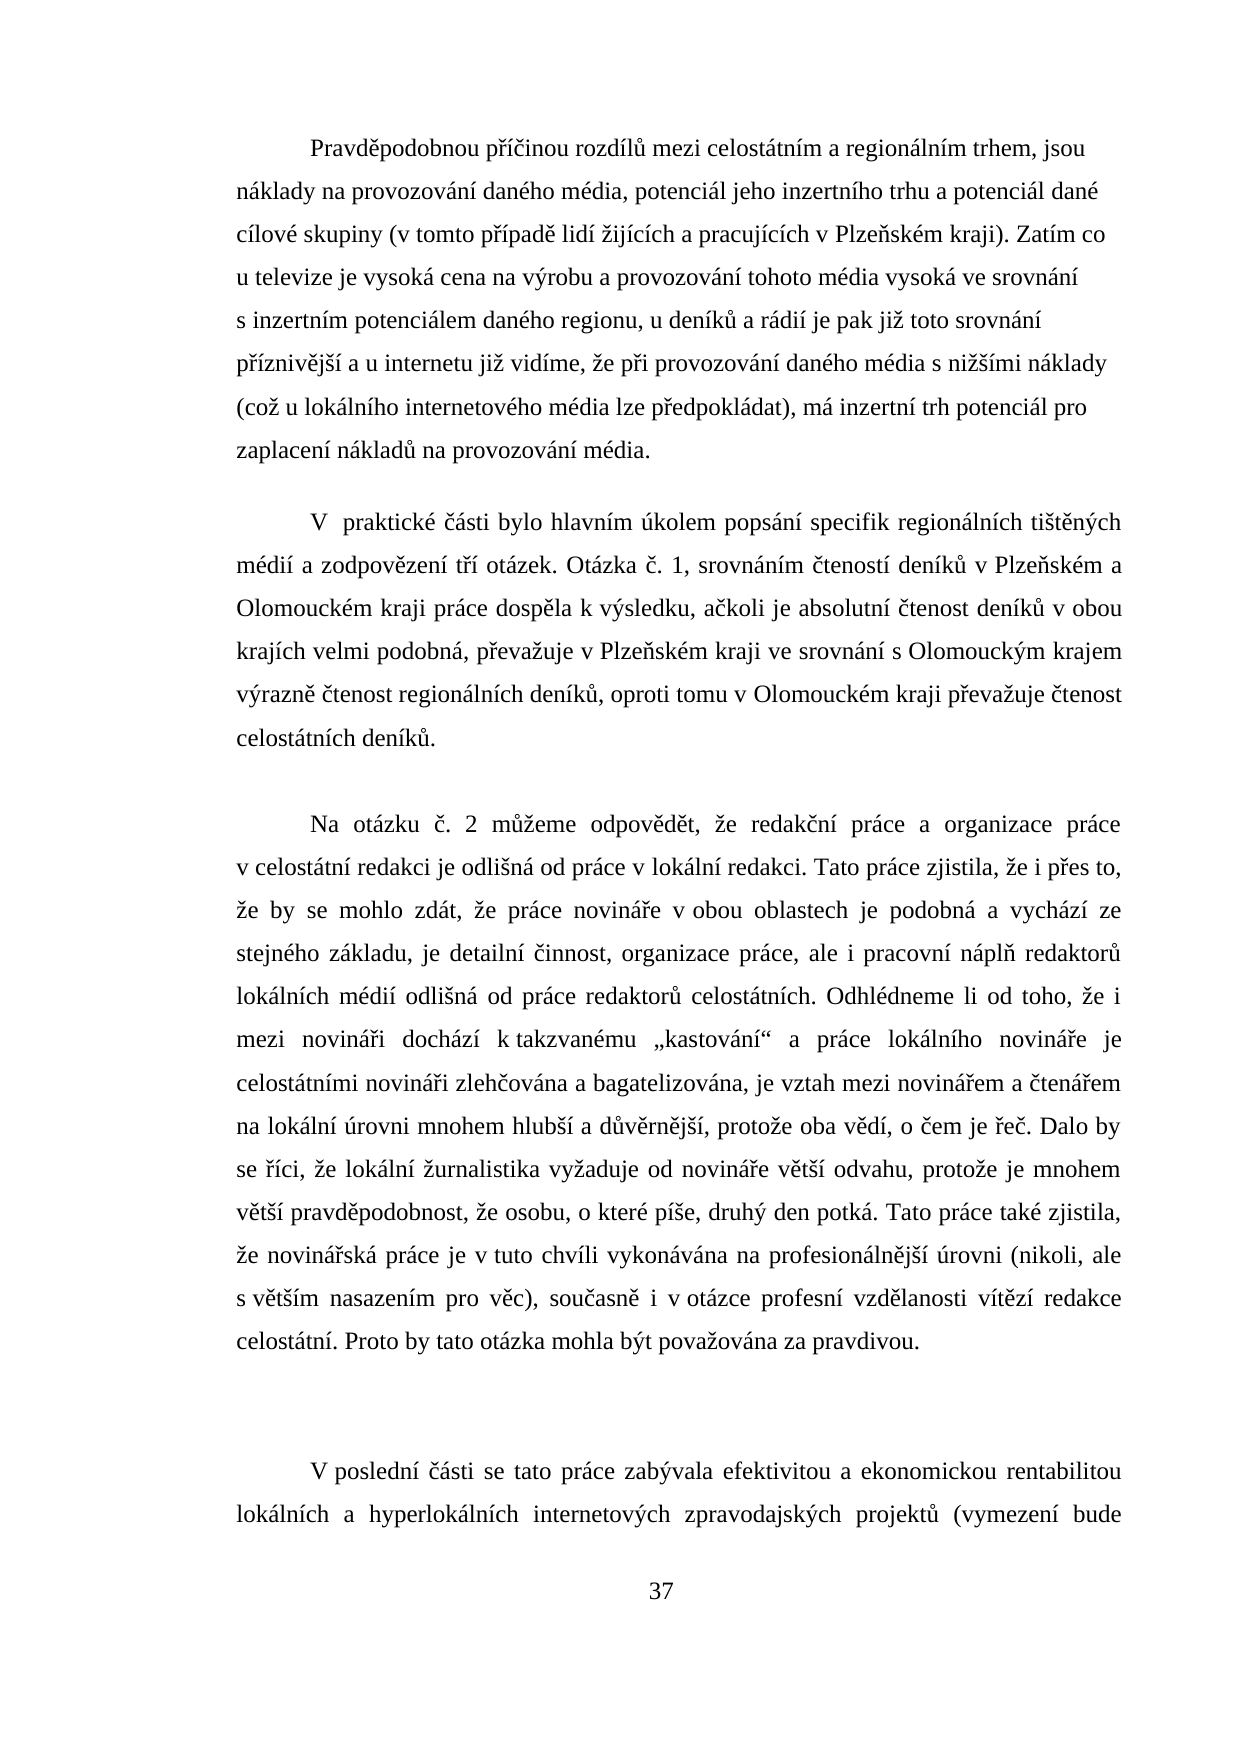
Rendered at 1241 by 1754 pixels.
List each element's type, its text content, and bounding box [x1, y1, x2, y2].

text V praktické části bylo hlavním úkolem popsání specifik regionálních tištěných médií a zodpovězení tří otázek. Otázka č. 1, srovnáním čteností deníků v Plzeňském a Olomouckém kraji práce dospěla k výsledku, ačkoli je absolutní čtenost deníků v obou krajích velmi podobná, převažuje v Plzeňském kraji ve srovnání s Olomouckým krajem výrazně čtenost regionálních deníků, oproti tomu v Olomouckém kraji převažuje čtenost celostátních deníků. [236, 507, 1122, 751]
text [236, 1456, 1122, 1528]
text Na otázku č. 2 můžeme odpovědět, že redakční práce a organizace práce v celostátní redakci je odlišná od práce v lokální redakci. Tato práce zjistila, že i přes to, že by se mohlo zdát, že práce novináře v obou oblastech je podobná a vychází ze stejného základu, je detailní činnost, organizace práce, ale i pracovní náplň redaktorů lokálních médií odlišná od práce redaktorů celostátních. Odhlédneme li od toho, že i mezi novináři dochází k takzvanému „kastování“ a práce lokálního novináře je celostátními novináři zlehčována a bagatelizována, je vztah mezi novinářem a čtenářem na lokální úrovni mnohem hlubší a důvěrnější, protože oba vědí, o čem je řeč. Dalo by se říci, že lokální žurnalistika vyžaduje od novináře větší odvahu, protože je mnohem větší pravděpodobnost, že osobu, o které píše, druhý den potká. Tato práce také zjistila, že novinářská práce je v tuto chvíli vykonávána na profesionálnější úrovni (nikoli, ale s větším nasazením pro věc), současně i v otázce profesní vzdělanosti vítězí redakce celostátní. Proto by tato otázka mohla být považována za pravdivou. [236, 809, 1122, 1355]
text Pravděpodobnou příčinou rozdílů mezi celostátním a regionálním trhem, jsou náklady na provozování daného média, potenciál jeho inzertního trhu a potenciál dané cílové skupiny (v tomto případě lidí žijících a pracujících v Plzeňském kraji). Zatím co u televize je vysoká cena na výrobu a provozování tohoto média vysoká ve srovnání s inzertním potenciálem daného regionu, u deníků a rádií je pak již toto srovnání příznivější a u internetu již vidíme, že při provozování daného média s nižšími náklady (což u lokálního internetového média lze předpokládat), má inzertní trh potenciál pro zaplacení nákladů na provozování média. [236, 133, 1122, 463]
